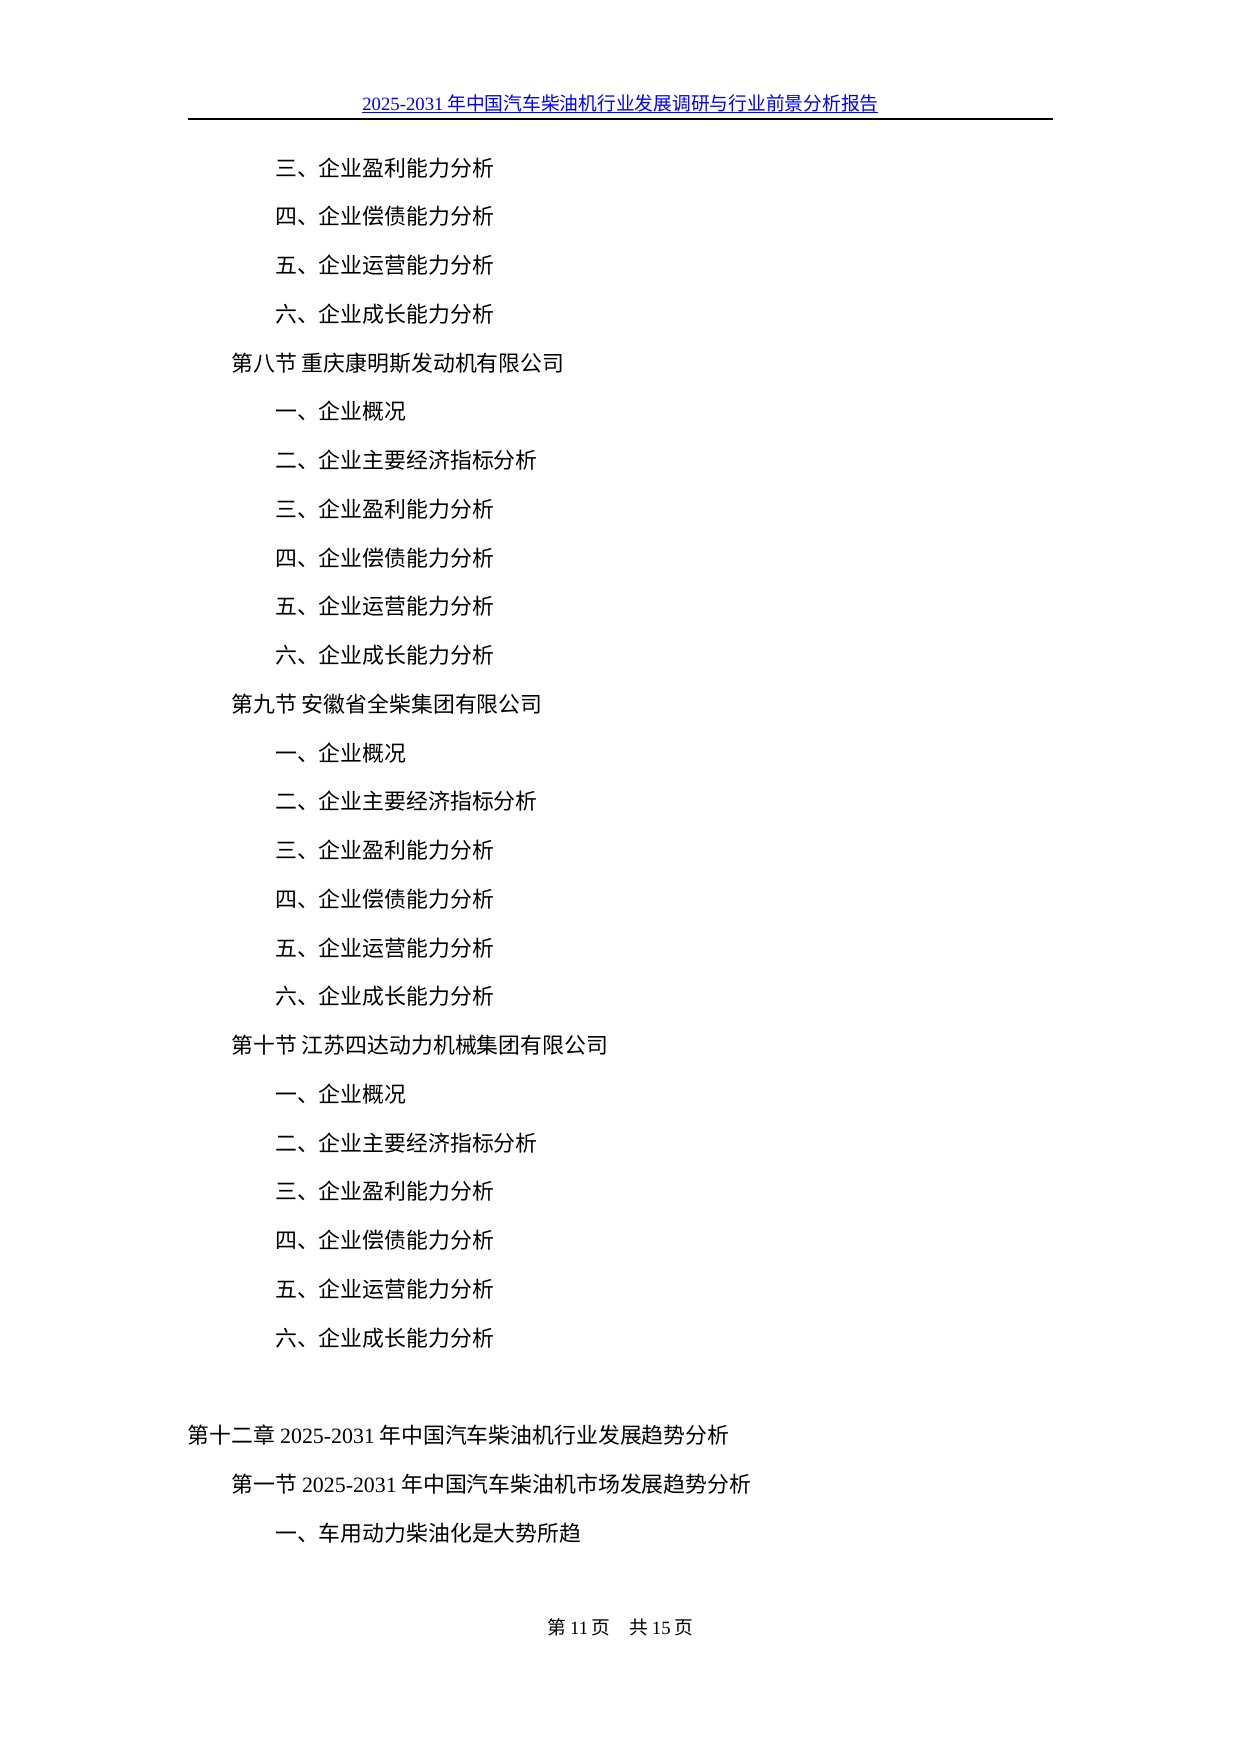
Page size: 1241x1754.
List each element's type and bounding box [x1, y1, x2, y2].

text [187, 150, 1053, 1548]
